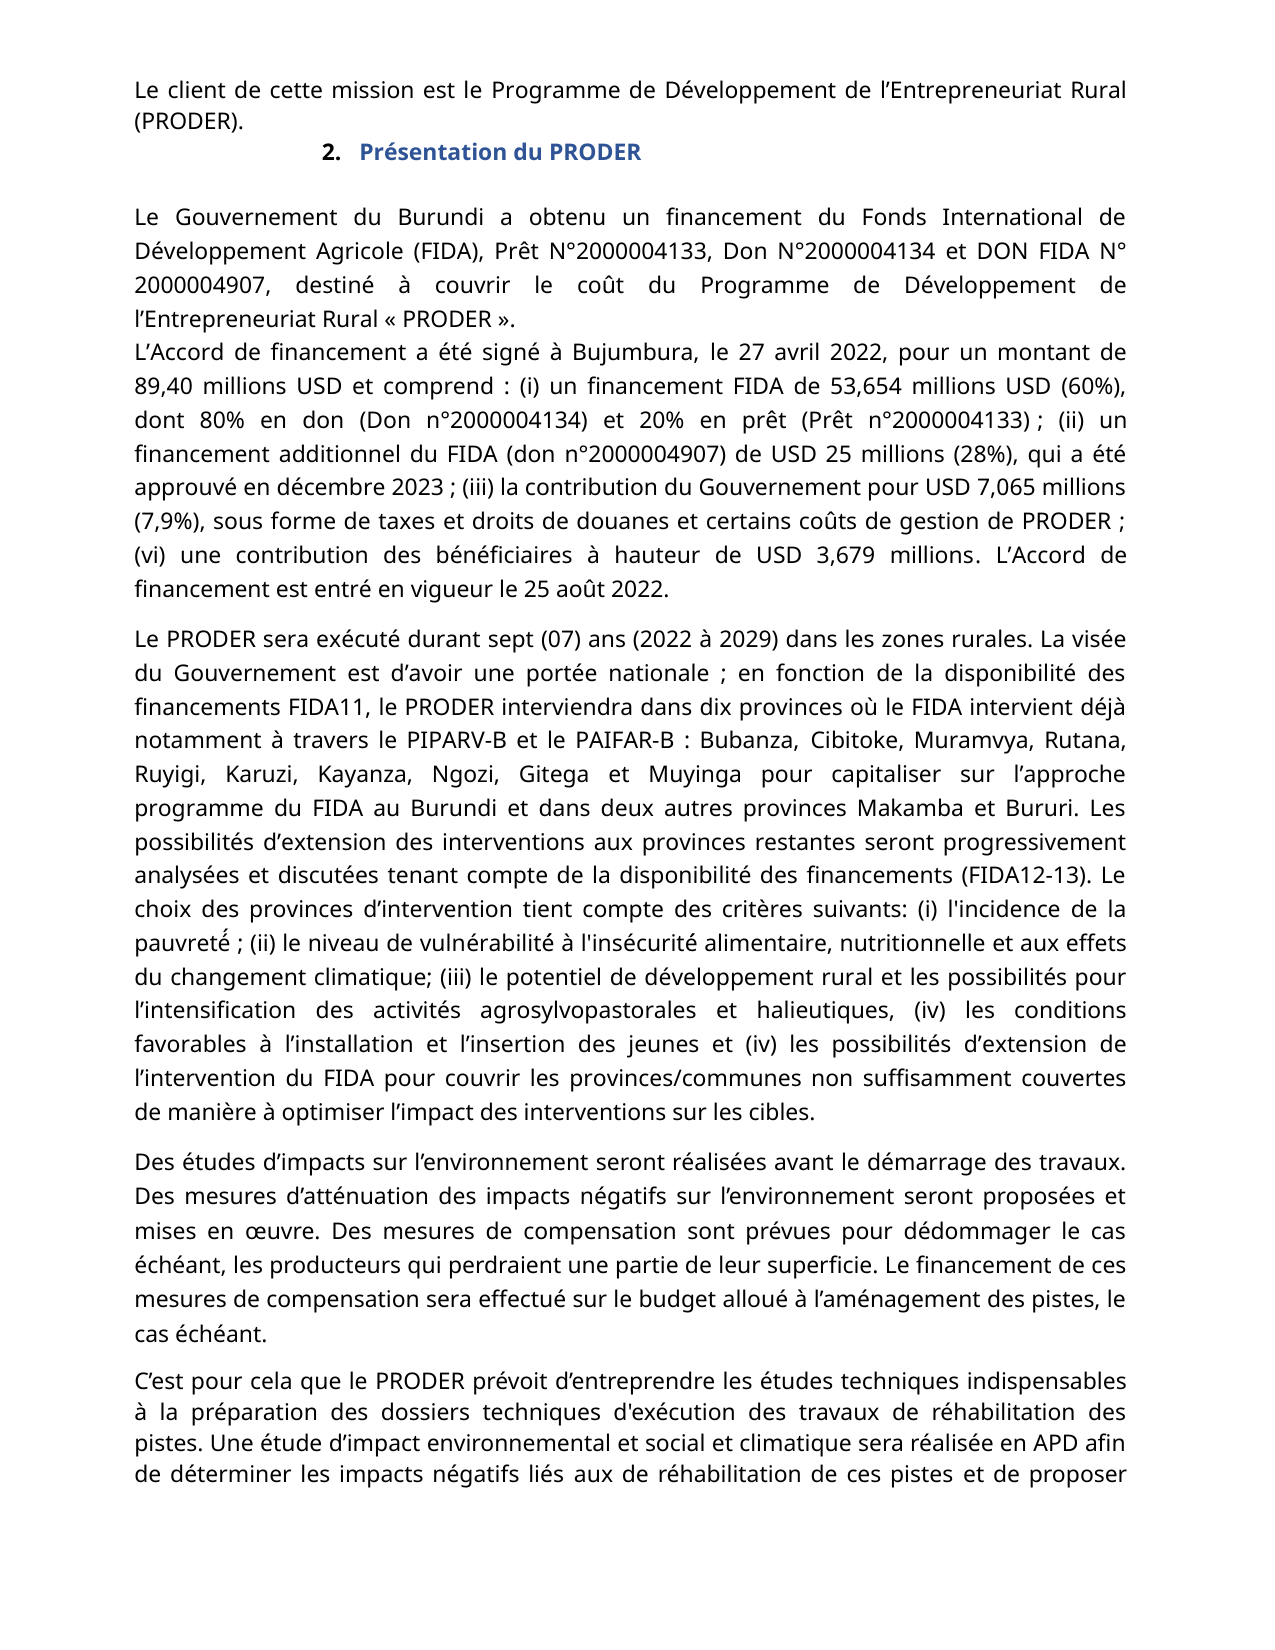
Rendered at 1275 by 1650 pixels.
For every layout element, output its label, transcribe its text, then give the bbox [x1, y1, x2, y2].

text Le Gouvernement du Burundi a obtenu un financement du Fonds International de Développement Agricole (FIDA), Prêt N°2000004133, Don N°2000004134 et DON FIDA N° 2000004907, destiné à couvrir le coût du Programme de Développement de l’Entrepreneuriat Rural « PRODER ». [134, 201, 1127, 334]
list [134, 1365, 1127, 1490]
text L’Accord de financement a été signé à Bujumbura, le 27 avril 2022, pour un montant de 89,40 millions USD et comprend : (i) un financement FIDA de 53,654 millions USD (60%), dont 80% en don (Don n°2000004134) et 20% en prêt (Prêt n°2000004133) ; (ii) un financement additionnel du FIDA (don n°2000004907) de USD 25 millions (28%), qui a été approuvé en décembre 2023 ; (iii) la contribution du Gouvernement pour USD 7,065 millions (7,9%), sous forme de taxes et droits de douanes et certains coûts de gestion de PRODER ; (vi) une contribution des bénéficiaires à hauteur de USD 3,679 millions. L’Accord de financement est entré en vigueur le 25 août 2022. [134, 336, 1127, 604]
list Des études d’impacts sur l’environnement seront réalisées avant le démarrage des travaux. Des mesures d’atténuation des impacts négatifs sur l’environnement seront proposées et mises en œuvre. Des mesures de compensation sont prévues pour dédommager le cas échéant, les producteurs qui perdraient une partie de leur superficie. Le financement de ces mesures de compensation sera effectué sur le budget alloué à l’aménagement des pistes, le cas échéant. [134, 1146, 1127, 1349]
text Le PRODER sera exécuté durant sept (07) ans (2022 à 2029) dans les zones rurales. La visée du Gouvernement est d’avoir une portée nationale ; en fonction de la disponibilité des financements FIDA11, le PRODER interviendra dans dix provinces où le FIDA intervient déjà notamment à travers le PIPARV-B et le PAIFAR-B : Bubanza, Cibitoke, Muramvya, Rutana, Ruyigi, Karuzi, Kayanza, Ngozi, Gitega et Muyinga pour capitaliser sur l’approche programme du FIDA au Burundi et dans deux autres provinces Makamba et Bururi. Les possibilités d’extension des interventions aux provinces restantes seront progressivement analysées et discutées tenant compte de la disponibilité des financements (FIDA12-13). Le choix des provinces d’intervention tient compte des critères suivants: (i) l'incidence de la pauvreté́ ; (ii) le niveau de vulnérabilité́ à l'insécurité́ alimentaire, nutritionnelle et aux effets du changement climatique; (iii) le potentiel de développement rural et les possibilités pour l’intensification des activités agrosylvopastorales et halieutiques, (iv) les conditions favorables à l’installation et l’insertion des jeunes et (iv) les possibilités d’extension de l’intervention du FIDA pour couvrir les provinces/communes non suffisamment couvertes de manière à optimiser l’impact des interventions sur les cibles. [134, 623, 1127, 1127]
subtitle Présentation du PRODER [322, 136, 1127, 168]
text Le client de cette mission est le Programme de Développement de l’Entrepreneuriat Rural (PRODER). [134, 74, 1127, 136]
